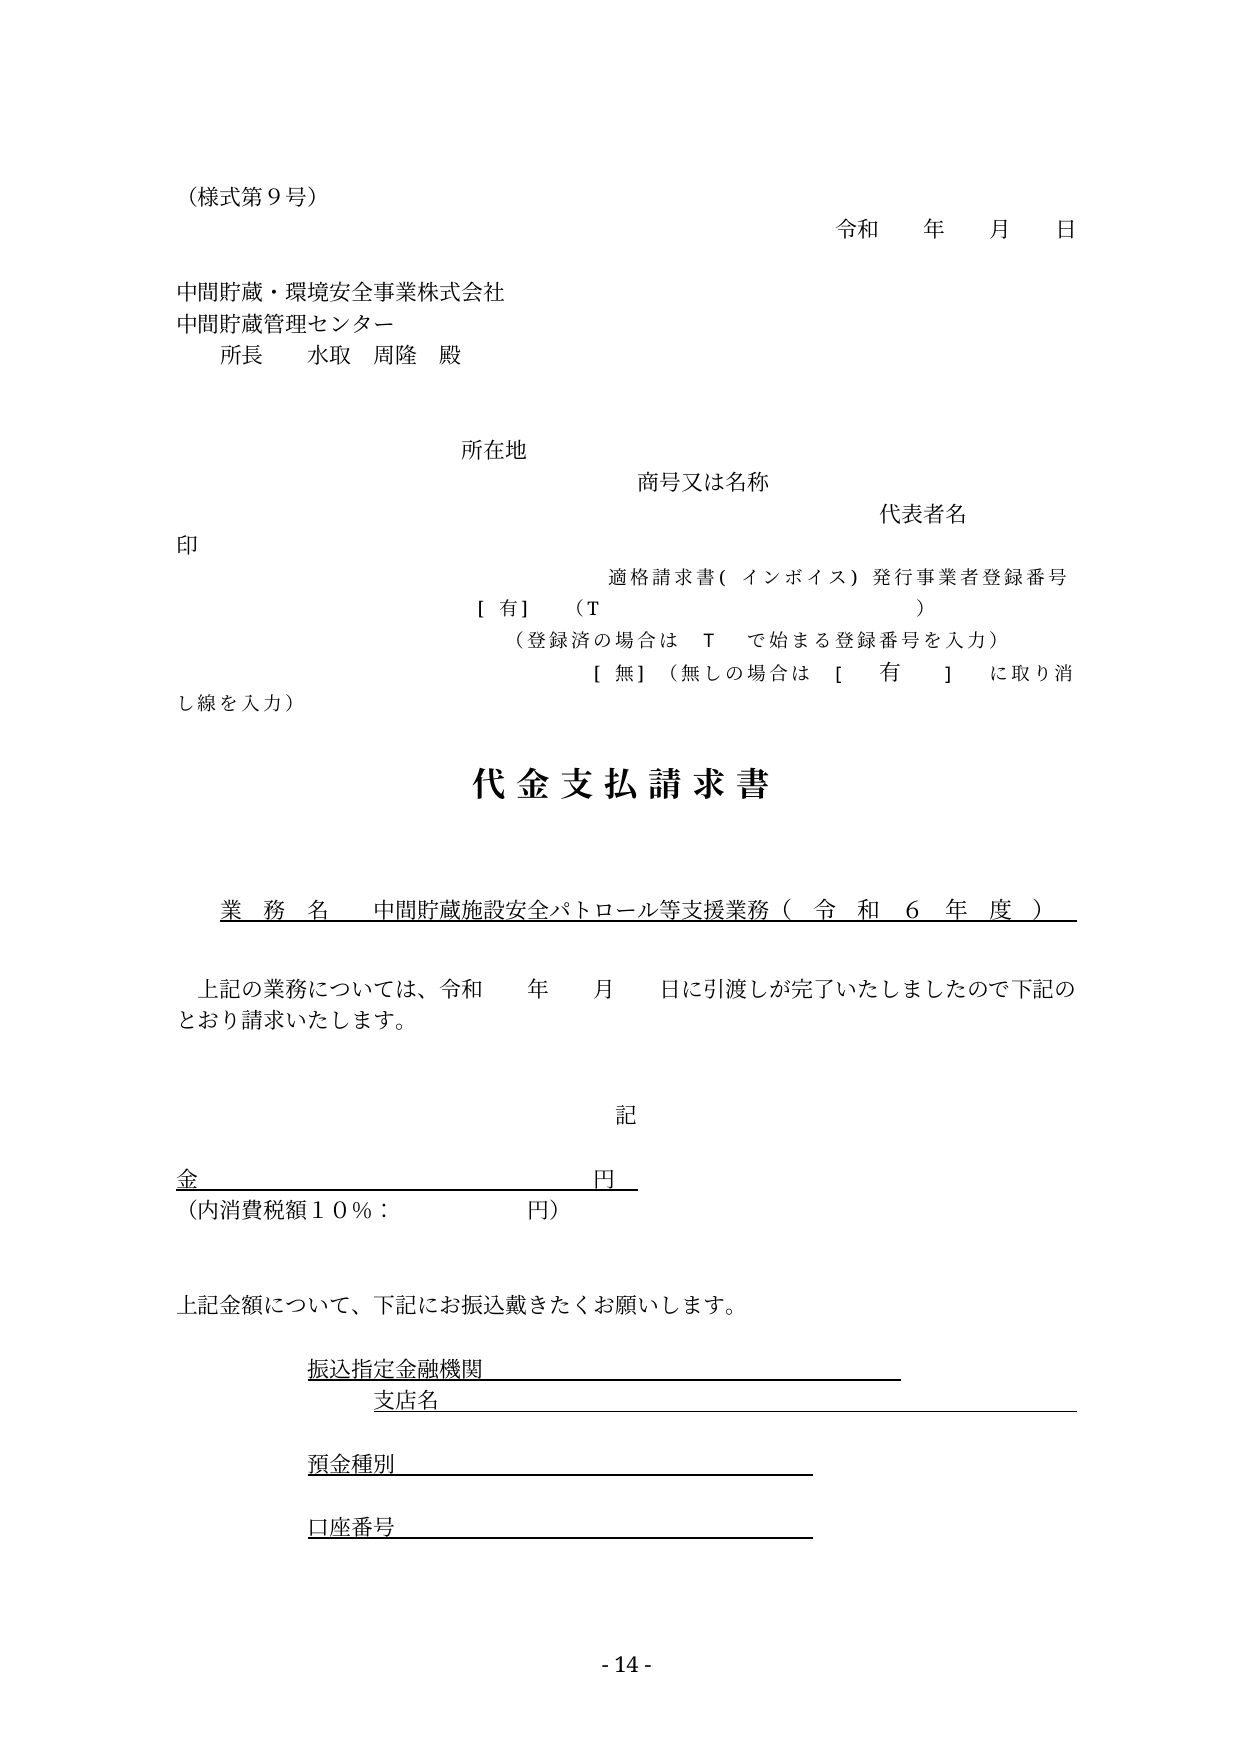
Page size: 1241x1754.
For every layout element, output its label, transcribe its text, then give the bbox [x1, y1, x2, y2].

text [有] （T ） [176, 592, 1086, 624]
text 口座番号 [176, 1510, 1077, 1542]
text 中間貯蔵管理センター [176, 307, 1077, 339]
text 預金種別 [176, 1447, 1077, 1479]
text 記 [176, 1099, 1077, 1130]
text （内消費税額１０％： 円） [176, 1194, 1077, 1225]
text 代表者名 印 [176, 497, 1077, 560]
text （登録済の場合はTで始まる登録番号を入力） [176, 624, 1077, 655]
text 所在地 [176, 434, 1077, 465]
text 令和 年 月 日 [176, 212, 1077, 244]
text 適格請求書(インボイス)発行事業者登録番号 [176, 560, 1086, 592]
text 支店名 [176, 1384, 1077, 1415]
text 中間貯蔵・環境安全事業株式会社 [176, 275, 1077, 307]
text 上記金額について、下記にお振込戴きたくお願いします。 [176, 1289, 1077, 1320]
text [無] （無しの場合は[有]に取り消し線を入力） [176, 655, 1077, 719]
text （様式第９号） [176, 180, 1077, 212]
text 業 務 名 中間貯蔵施設安全パトロール等支援業務（令和６年度） [176, 877, 1077, 940]
text 金 円 [176, 1162, 1077, 1194]
text 振込指定金融機関 [176, 1352, 1077, 1384]
text 所長 水取 周隆 殿 [176, 339, 1077, 370]
text 上記の業務については、令和 年 月 日に引渡しが完了いたしましたので下記のとおり請求いたします。 [176, 972, 1077, 1035]
text 代金支払請求書 [176, 750, 1077, 814]
text 商号又は名称 [176, 465, 1077, 497]
